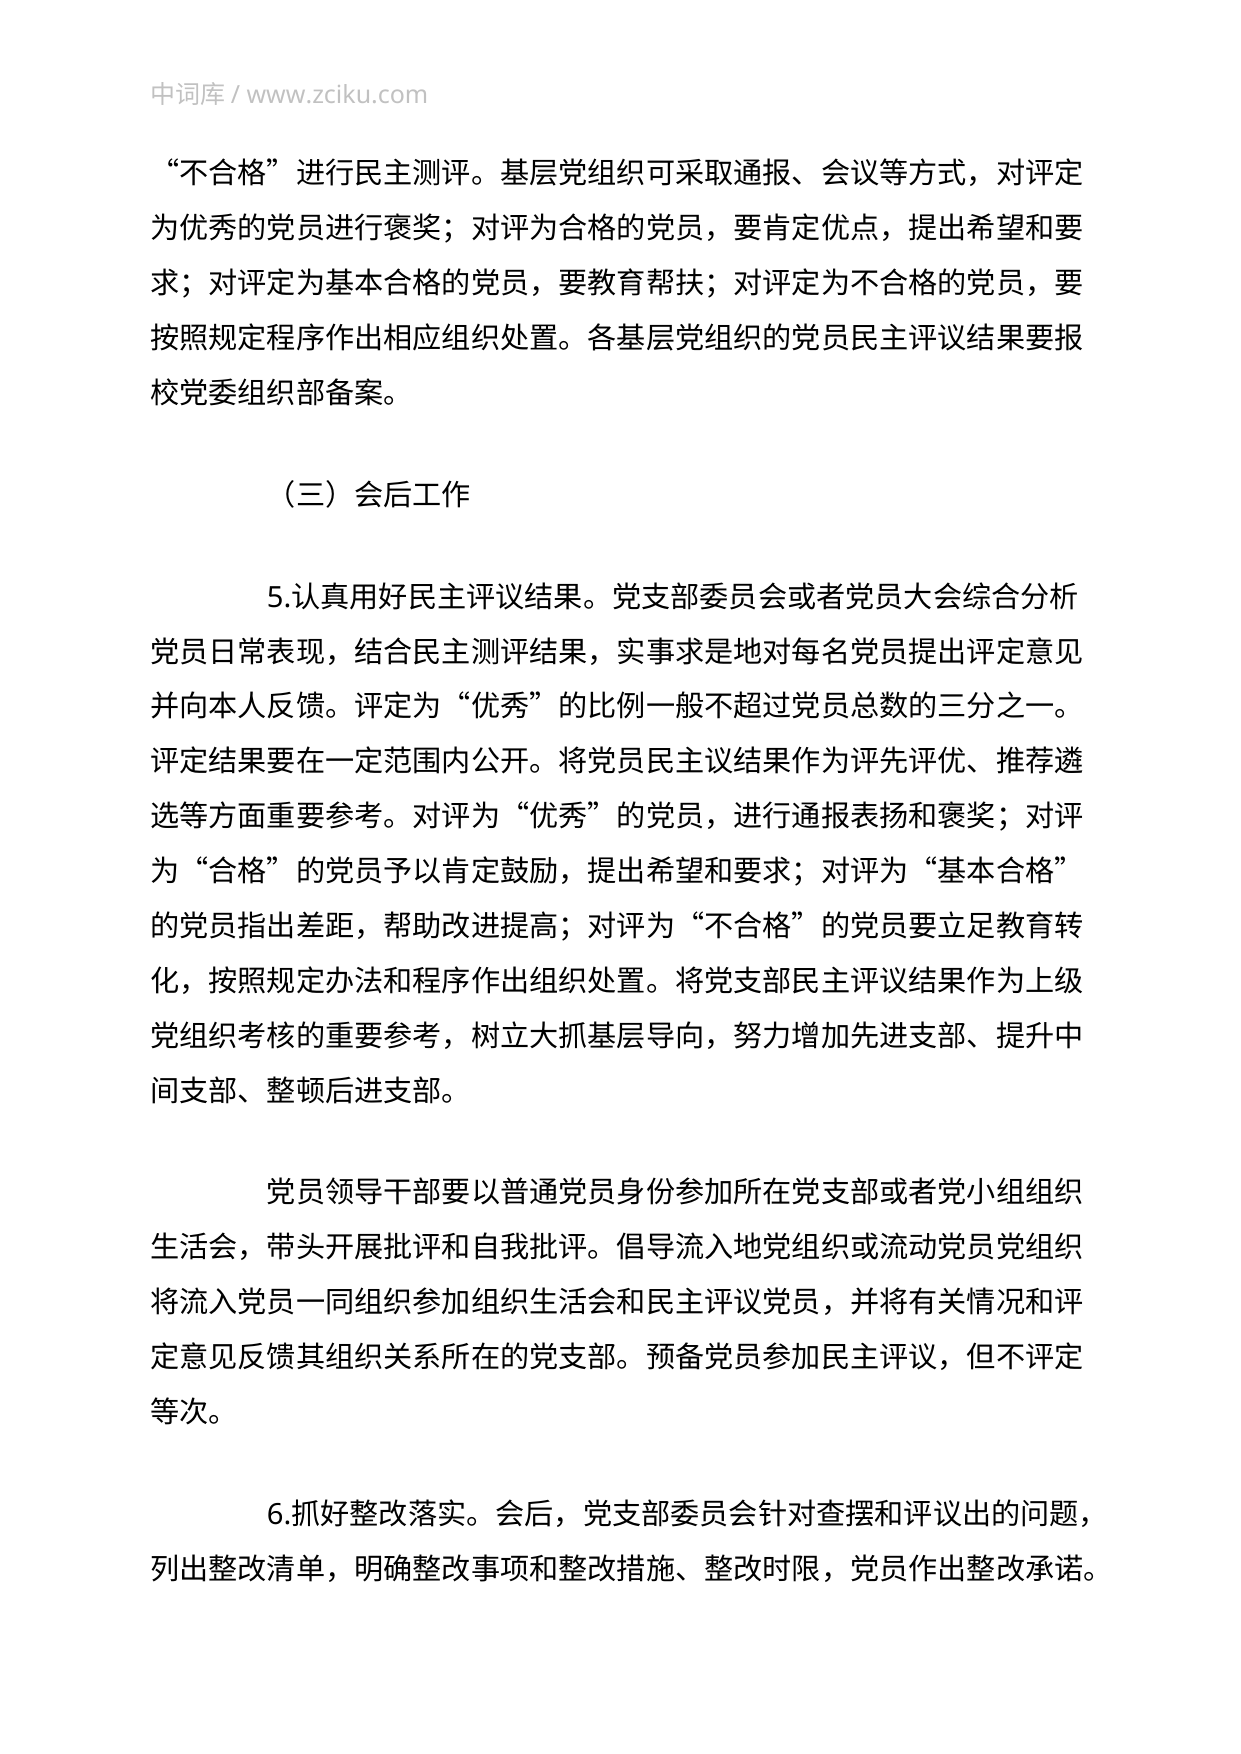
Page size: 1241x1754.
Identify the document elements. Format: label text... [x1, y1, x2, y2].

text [150, 150, 1090, 412]
text 5.认真用好民主评议结果。党支部委员会或者党员大会综合分析党员日常表现，结合民主测评结果，实事求是地对每名党员提出评定意见并向本人反馈。评定为“优秀”的比例一般不超过党员总数的三分之一。评定结果要在一定范围内公开。将党员民主议结果作为评先评优、推荐遴选等方面重要参考。对评为“优秀”的党员，进行通报表扬和褒奖；对评为“合格”的党员予以肯定鼓励，提出希望和要求；对评为“基本合格”的党员指出差距，帮助改进提高；对评为“不合格”的党员要立足教育转化，按照规定办法和程序作出组织处置。将党支部民主评议结果作为上级党组织考核的重要参考，树立大抓基层导向，努力增加先进支部、提升中间支部、整顿后进支部。 [150, 573, 1090, 1109]
text （三）会后工作 [150, 471, 1090, 514]
text 党员领导干部要以普通党员身份参加所在党支部或者党小组组织生活会，带头开展批评和自我批评。倡导流入地党组织或流动党员党组织将流入党员一同组织参加组织生活会和民主评议党员，并将有关情况和评定意见反馈其组织关系所在的党支部。预备党员参加民主评议，但不评定等次。 [150, 1169, 1090, 1431]
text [150, 1490, 1090, 1588]
